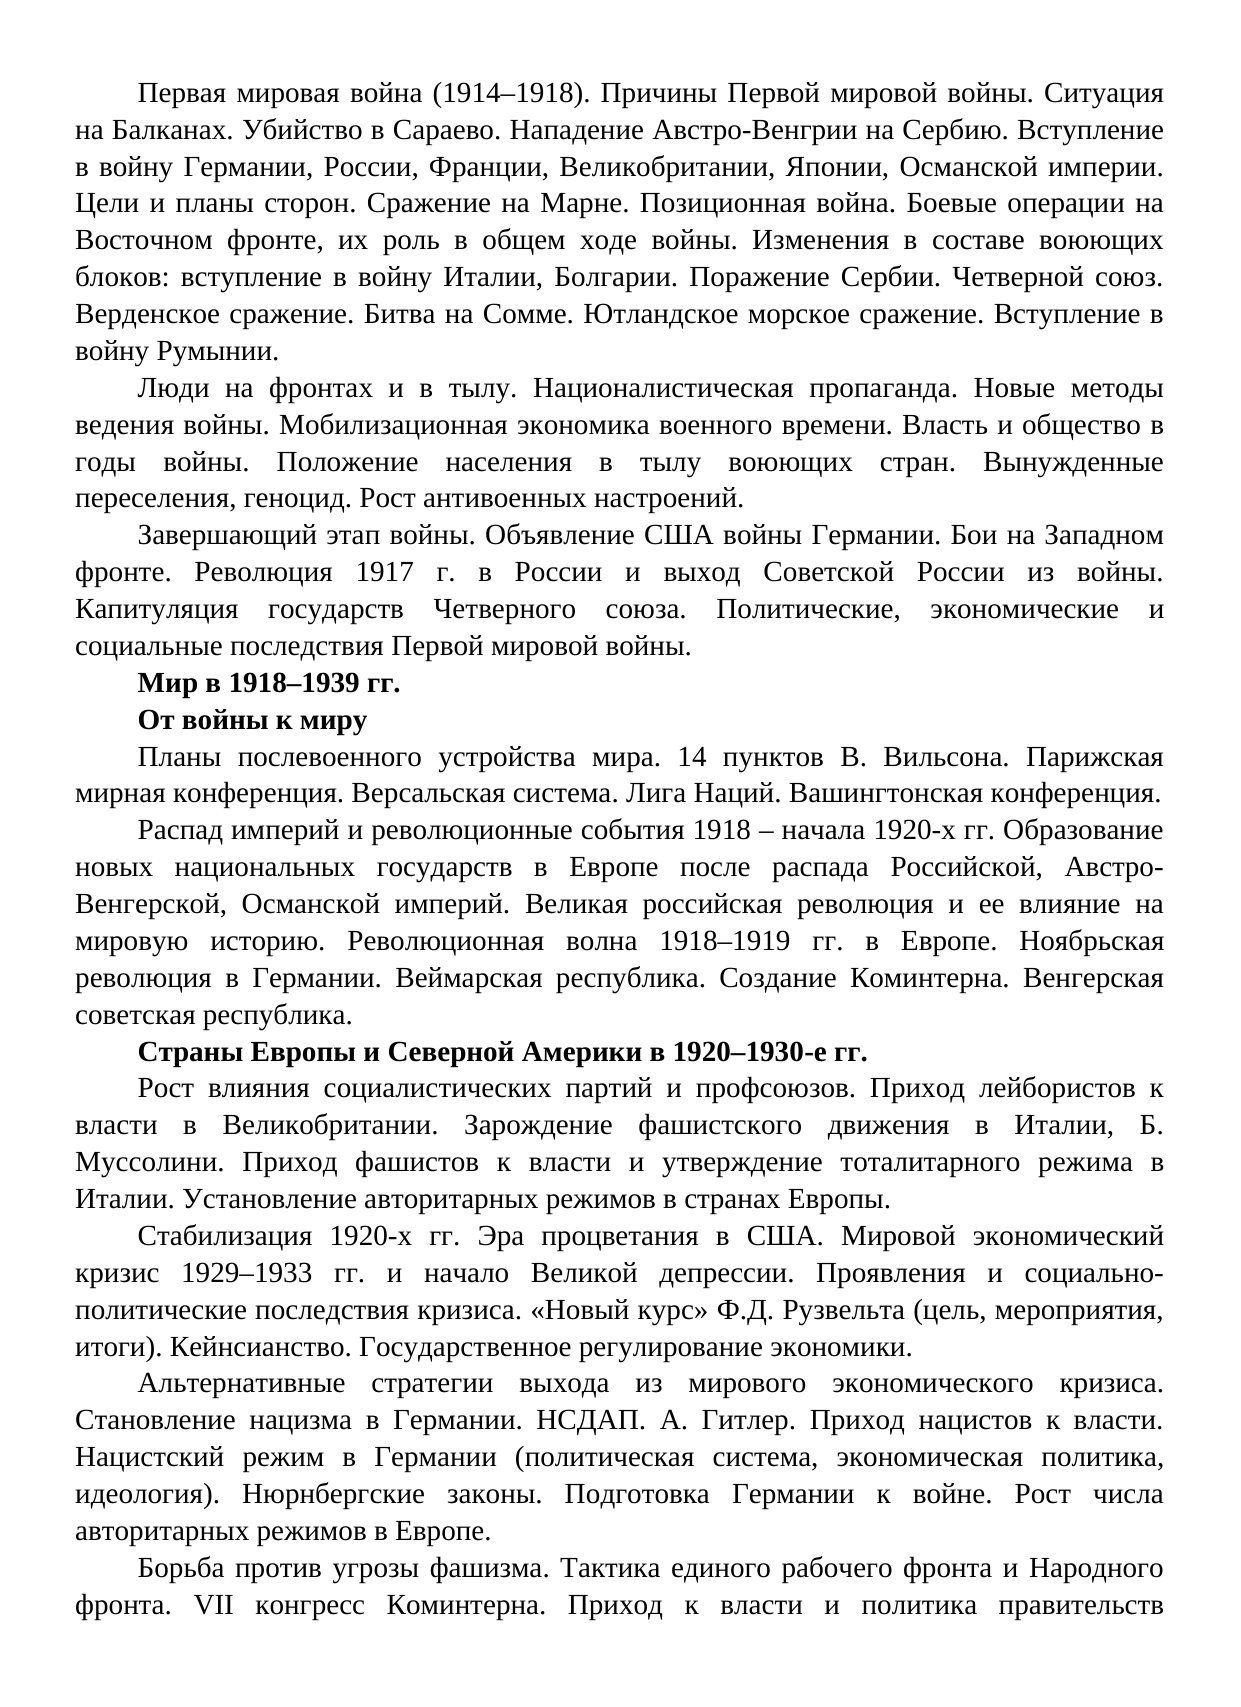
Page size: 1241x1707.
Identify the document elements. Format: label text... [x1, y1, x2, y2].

text Первая мировая война (1914–1918). Причины Первой мировой войны. Ситуация на Балканах. Убийство в Сараево. Нападение Австро-Венгрии на Сербию. Вступление в войну Германии, России, Франции, Великобритании, Японии, Османской империи. Цели и планы сторон. Сражение на Марне. Позиционная война. Боевые операции на Восточном фронте, их роль в общем ходе войны. Изменения в составе воюющих блоков: вступление в войну Италии, Болгарии. Поражение Сербии. Четверной союз. Верденское сражение. Битва на Сомме. Ютландское морское сражение. Вступление в войну Румынии. [75, 75, 1165, 367]
text Рост влияния социалистических партий и профсоюзов. Приход лейбористов к власти в Великобритании. Зарождение фашистского движения в Италии, Б. Муссолини. Приход фашистов к власти и утверждение тоталитарного режима в Италии. Установление авторитарных режимов в странах Европы. [75, 1071, 1165, 1215]
text Завершающий этап войны. Объявление США войны Германии. Бои на Западном фронте. Революция 1917 г. в России и выход Советской России из войны. Капитуляция государств Четверного союза. Политические, экономические и социальные последствия Первой мировой войны. [75, 517, 1165, 662]
text Альтернативные стратегии выхода из мирового экономического кризиса. Становление нацизма в Германии. НСДАП. А. Гитлер. Приход нацистов к власти. Нацистский режим в Германии (политическая система, экономическая политика, идеология). Нюрнбергские законы. Подготовка Германии к войне. Рост числа авторитарных режимов в Европе. [75, 1366, 1165, 1547]
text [75, 1550, 1165, 1620]
text Стабилизация 1920-х гг. Эра процветания в США. Мировой экономический кризис 1929–1933 гг. и начало Великой депрессии. Проявления и социально-политические последствия кризиса. «Новый курс» Ф.Д. Рузвельта (цель, мероприятия, итоги). Кейнсианство. Государственное регулирование экономики. [75, 1218, 1165, 1362]
text Планы послевоенного устройства мира. 14 пунктов В. Вильсона. Парижская мирная конференция. Версальская система. Лига Наций. Вашингтонская конференция. [75, 739, 1165, 809]
text Распад империй и революционные события 1918 – начала 1920-х гг. Образование новых национальных государств в Европе после распада Российской, Австро-Венгерской, Османской империй. Великая российская революция и ее влияние на мировую историю. Революционная волна 1918–1919 гг. в Европе. Ноябрьская революция в Германии. Веймарская республика. Создание Коминтерна. Венгерская советская республика. [75, 812, 1165, 1030]
text От войны к миру [75, 702, 1165, 735]
text Страны Европы и Северной Америки в 1920–1930‑е гг. [75, 1034, 1165, 1067]
text Люди на фронтах и в тылу. Националистическая пропаганда. Новые методы ведения войны. Мобилизационная экономика военного времени. Власть и общество в годы войны. Положение населения в тылу воюющих стран. Вынужденные переселения, геноцид. Рост антивоенных настроений. [75, 370, 1165, 514]
text Мир в 1918–1939 гг. [75, 665, 1165, 698]
